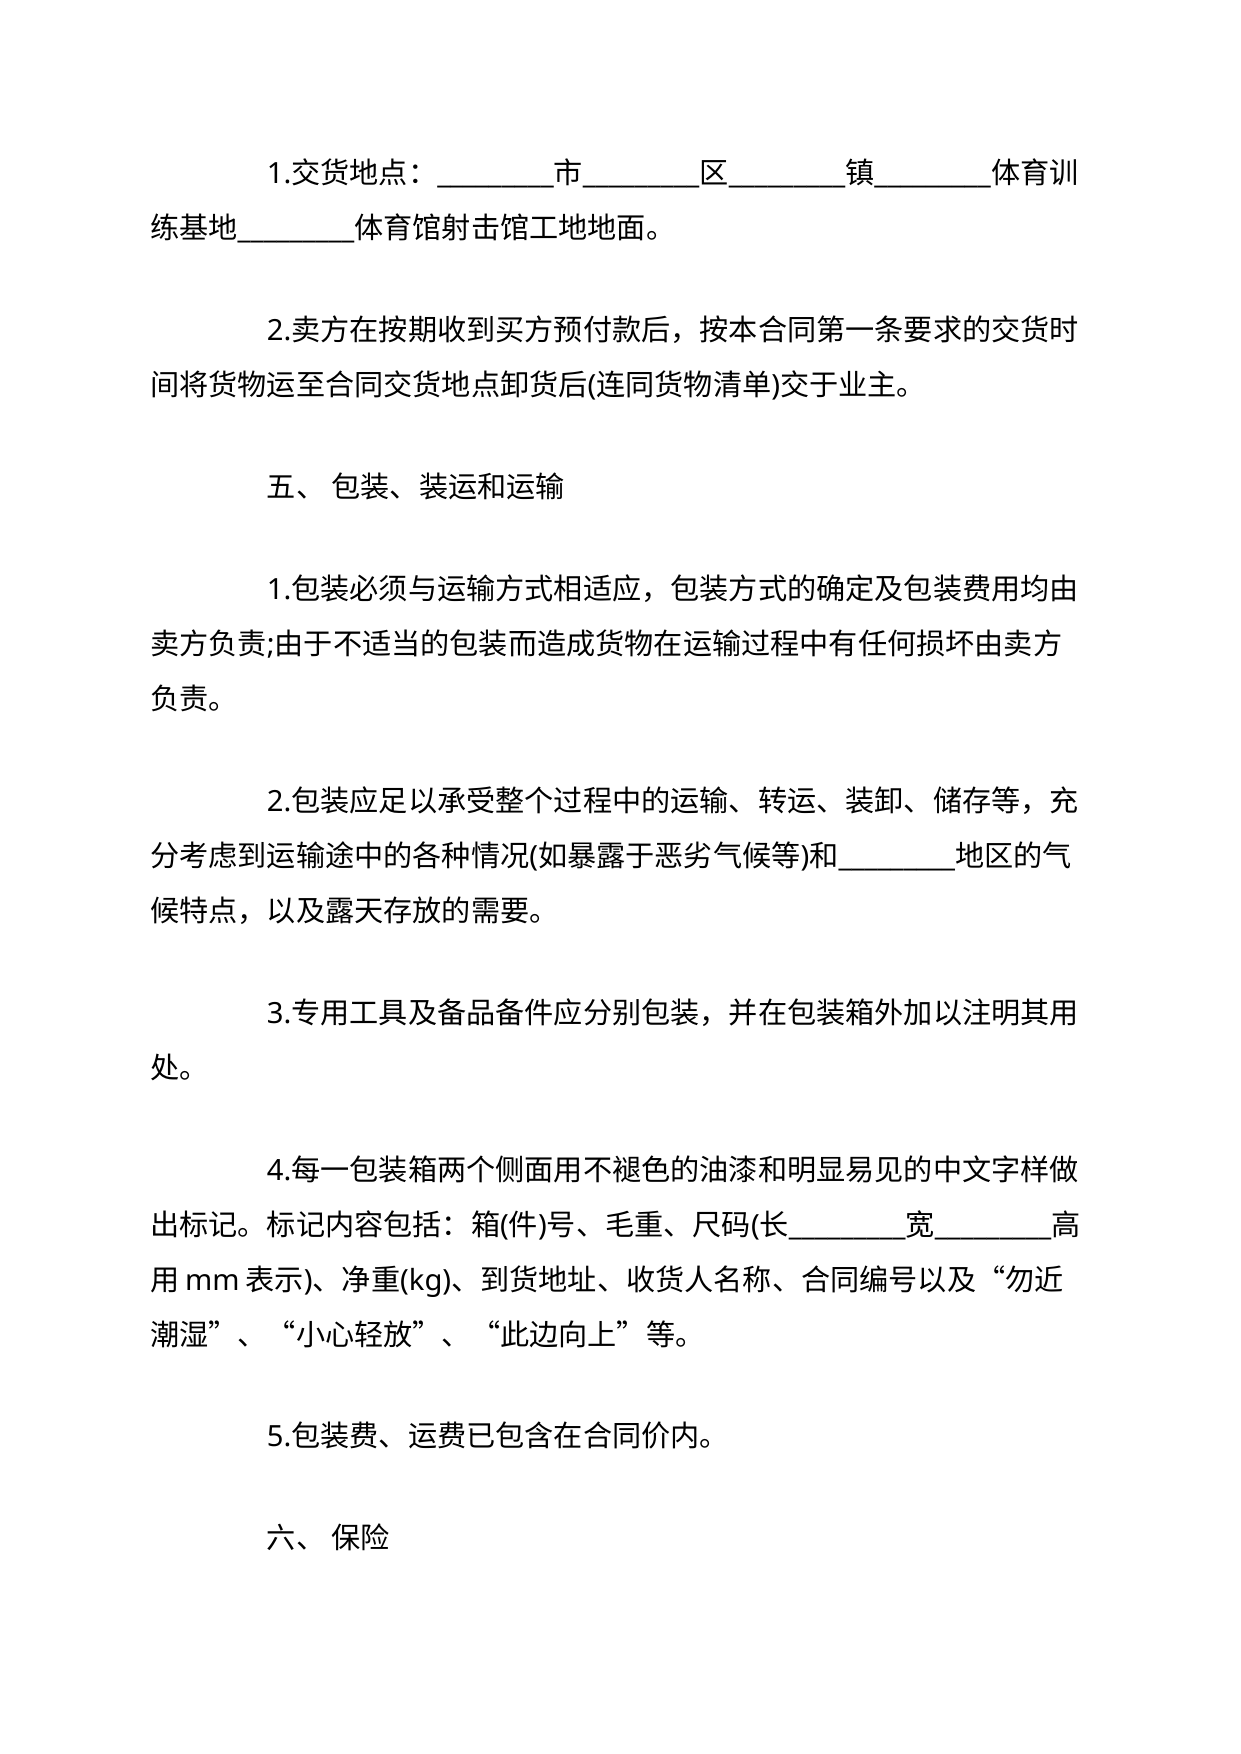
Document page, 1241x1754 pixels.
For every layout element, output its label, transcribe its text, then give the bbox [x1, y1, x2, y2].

text 1.交货地点：_________市_________区_________镇_________体育训练基地_________体育馆射击馆工地地面。 [150, 150, 1090, 247]
text 3.专用工具及备品备件应分别包装，并在包装箱外加以注明其用处。 [150, 989, 1090, 1087]
text 2.卖方在按期收到买方预付款后，按本合同第一条要求的交货时间将货物运至合同交货地点卸货后(连同货物清单)交于业主。 [150, 307, 1090, 404]
text 4.每一包装箱两个侧面用不褪色的油漆和明显易见的中文字样做出标记。标记内容包括：箱(件)号、毛重、尺码(长_________宽_________高用mm表示)、净重(kg)、到货地址、收货人名称、合同编号以及“勿近潮湿”、“小心轻放”、“此边向上”等。 [150, 1146, 1090, 1353]
text 五、 包装、装运和运输 [150, 464, 1090, 506]
text 六、 保险 [150, 1515, 1090, 1557]
text 2.包装应足以承受整个过程中的运输、转运、装卸、储存等，充分考虑到运输途中的各种情况(如暴露于恶劣气候等)和_________地区的气候特点，以及露天存放的需要。 [150, 777, 1090, 930]
text 1.包装必须与运输方式相适应，包装方式的确定及包装费用均由卖方负责;由于不适当的包装而造成货物在运输过程中有任何损坏由卖方负责。 [150, 566, 1090, 718]
text 5.包装费、运费已包含在合同价内。 [150, 1413, 1090, 1455]
